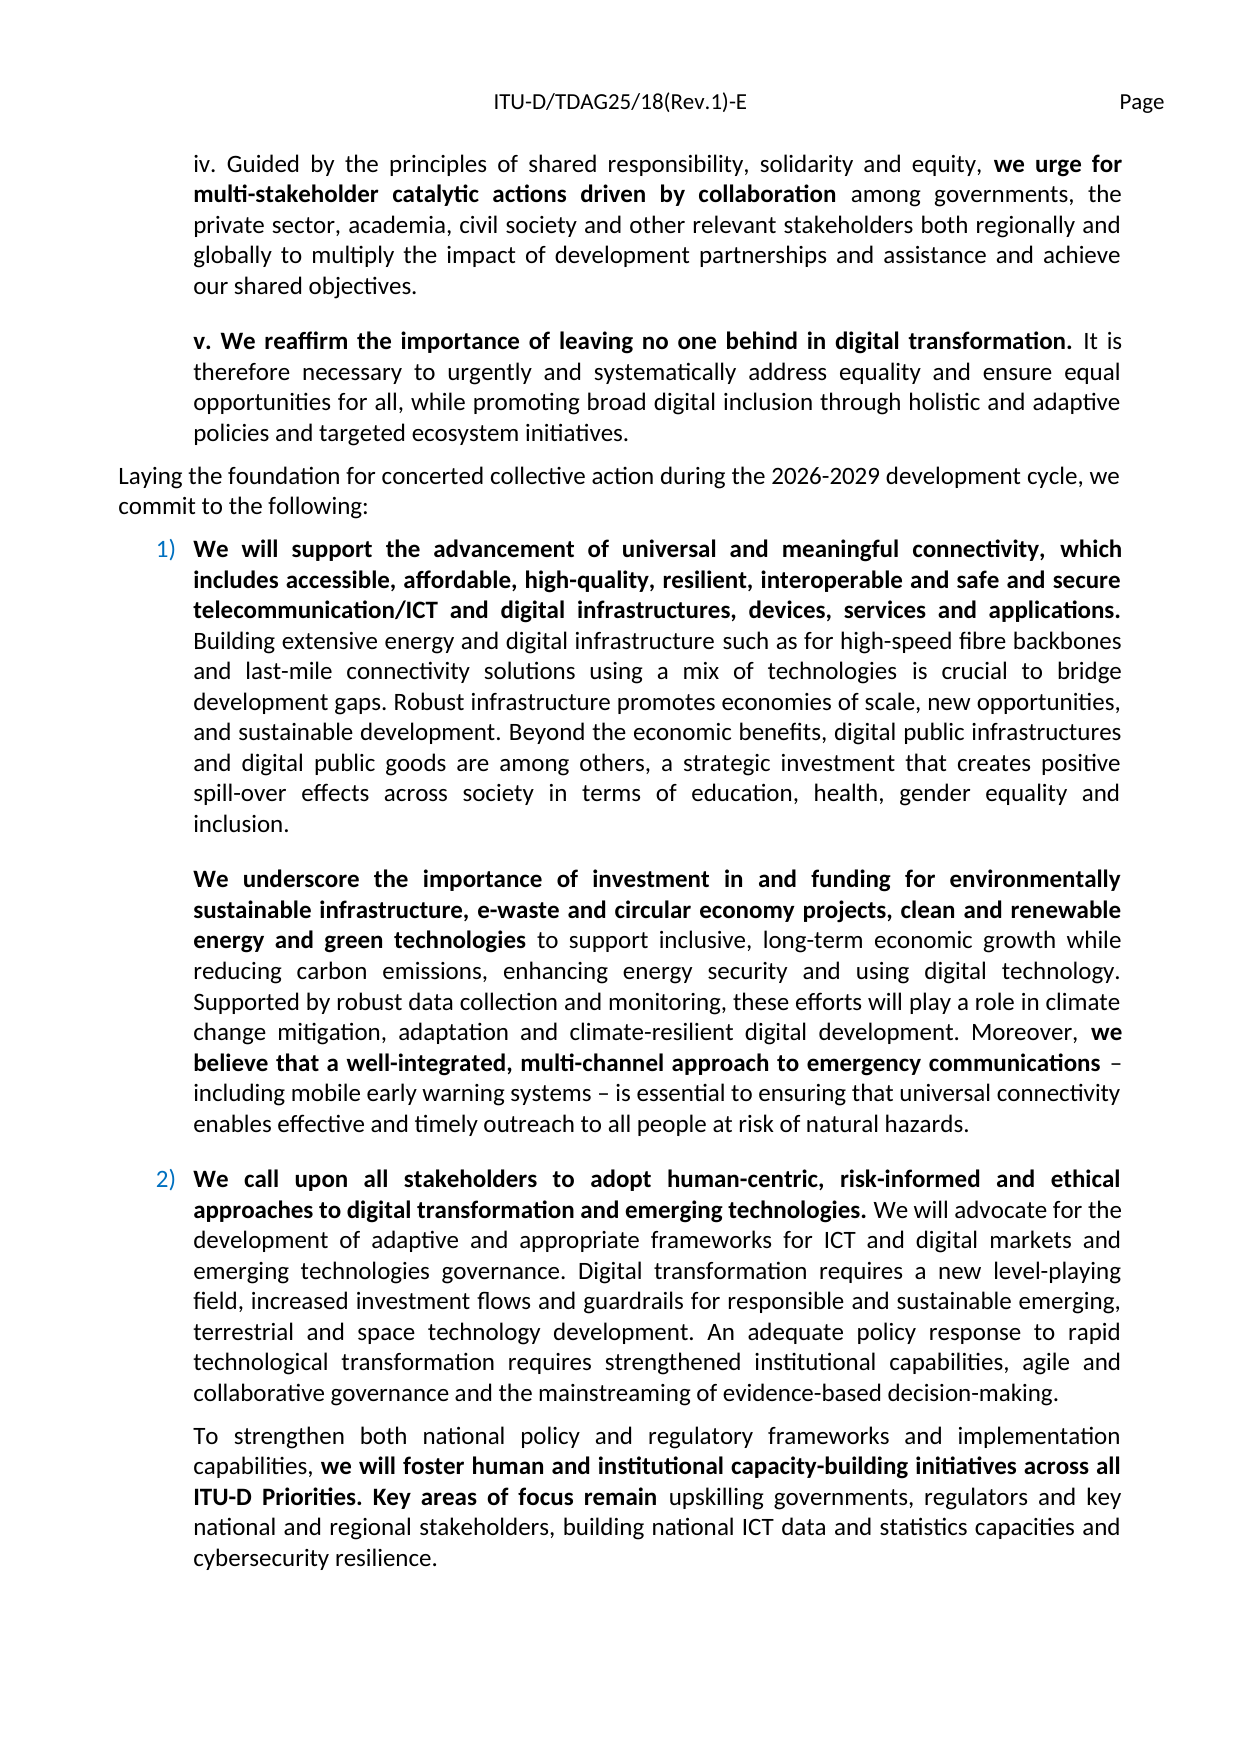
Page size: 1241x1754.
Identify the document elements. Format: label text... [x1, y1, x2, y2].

list We will support the advancement of universal and meaningful connectivity, which includes accessible, affordable, high-quality, resilient, interoperable and safe and secure telecommunication/ICT and digital infrastructures, devices, services and applications. Building extensive energy and digital infrastructure such as for high-speed fibre backbones and last-mile connectivity solutions using a mix of technologies is crucial to bridge development gaps. Robust infrastructure promotes economies of scale, new opportunities, and sustainable development. Beyond the economic benefits, digital public infrastructures and digital public goods are among others, a strategic investment that creates positive spill-over effects across society in terms of education, health, gender equality and inclusion. [156, 533, 1122, 839]
list iv. Guided by the principles of shared responsibility, solidarity and equity, we urge for multi-stakeholder catalytic actions driven by collaboration among governments, the private sector, academia, civil society and other relevant stakeholders both regionally and globally to multiply the impact of development partnerships and assistance and achieve our shared objectives. [193, 148, 1122, 300]
text To strengthen both national policy and regulatory frameworks and implementation capabilities, we will foster human and institutional capacity-building initiatives across all ITU-D Priorities. Key areas of focus remain upskilling governments, regulators and key national and regional stakeholders, building national ICT data and statistics capacities and cybersecurity resilience. [193, 1420, 1122, 1573]
text Laying the foundation for concerted collective action during the 2026-2029 development cycle, we commit to the following: [118, 460, 1122, 521]
list We call upon all stakeholders to adopt human-centric, risk-informed and ethical approaches to digital transformation and emerging technologies. We will advocate for the development of adaptive and appropriate frameworks for ICT and digital markets and emerging technologies governance. Digital transformation requires a new level-playing field, increased investment flows and guardrails for responsible and sustainable emerging, terrestrial and space technology development. An adequate policy response to rapid technological transformation requires strengthened institutional capabilities, agile and collaborative governance and the mainstreaming of evidence-based decision-making. [156, 1163, 1122, 1407]
list v. We reaffirm the importance of leaving no one behind in digital transformation. It is therefore necessary to urgently and systematically address equality and ensure equal opportunities for all, while promoting broad digital inclusion through holistic and adaptive policies and targeted ecosystem initiatives. [193, 325, 1122, 447]
text We underscore the importance of investment in and funding for environmentally sustainable infrastructure, e-waste and circular economy projects, clean and renewable energy and green technologies to support inclusive, long-term economic growth while reducing carbon emissions, enhancing energy security and using digital technology. Supported by robust data collection and monitoring, these efforts will play a role in climate change mitigation, adaptation and climate-resilient digital development. Moreover, we believe that a well-integrated, multi-channel approach to emergency communications – including mobile early warning systems – is essential to ensuring that universal connectivity enables effective and timely outreach to all people at risk of natural hazards. [193, 864, 1122, 1138]
